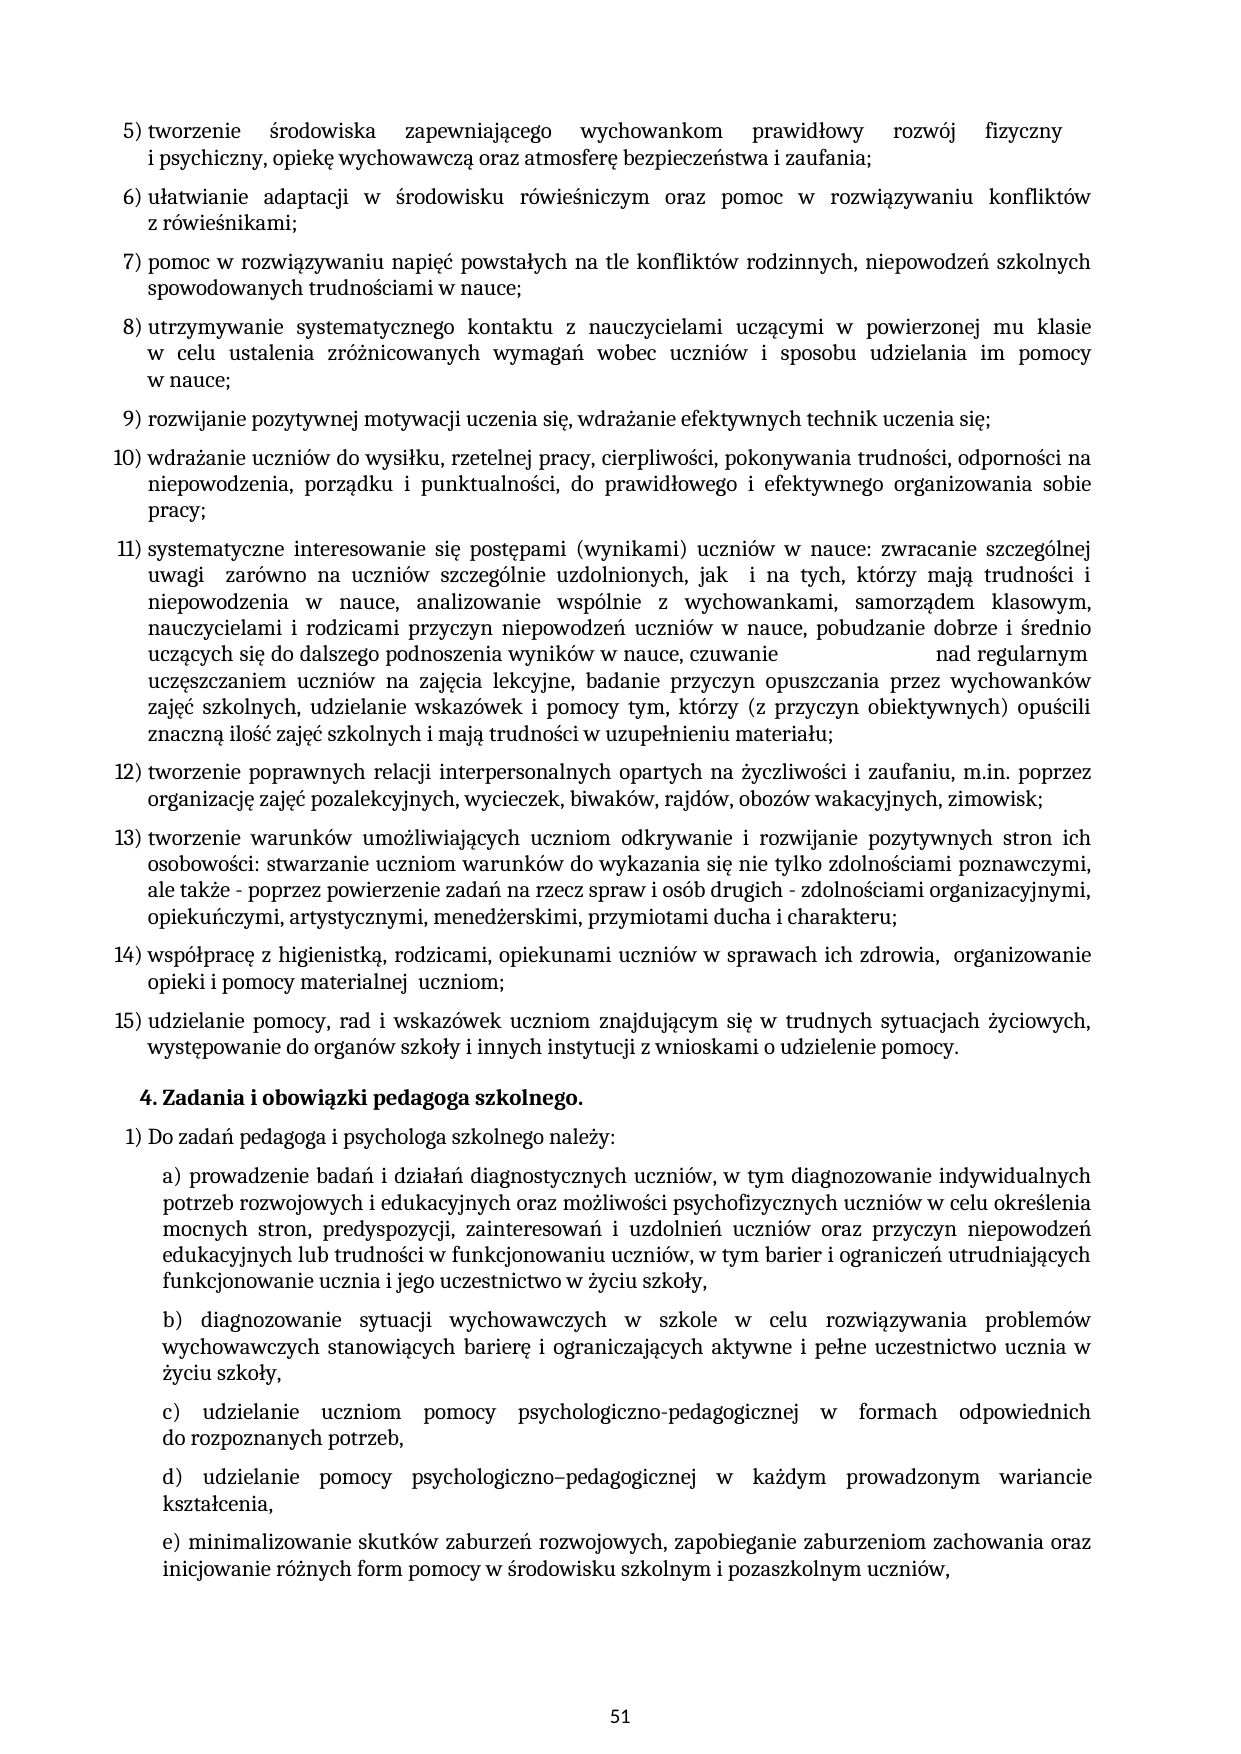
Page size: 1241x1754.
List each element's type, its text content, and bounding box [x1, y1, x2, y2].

list d) udzielanie pomocy psychologiczno–pedagogicznej w każdym prowadzonym wariancie kształcenia, [162, 1464, 1092, 1517]
text Do zadań pedagoga i psychologa szkolnego należy: [148, 1124, 1092, 1150]
text ułatwianie adaptacji w środowisku rówieśniczym oraz pomoc w rozwiązywaniu konfliktów z rówieśnikami; [148, 183, 1092, 236]
list e) minimalizowanie skutków zaburzeń rozwojowych, zapobieganie zaburzeniom zachowania oraz inicjowanie różnych form pomocy w środowisku szkolnym i pozaszkolnym uczniów, [162, 1529, 1092, 1582]
text Zadania i obowiązki pedagoga szkolnego. [92, 1085, 1092, 1112]
text rozwijanie pozytywnej motywacji uczenia się, wdrażanie efektywnych technik uczenia się; [148, 405, 1092, 432]
text tworzenie warunków umożliwiających uczniom odkrywanie i rozwijanie pozytywnych stron ich osobowości: stwarzanie uczniom warunków do wykazania się nie tylko zdolnościami poznawczymi, ale także - poprzez powierzenie zadań na rzecz spraw i osób drugich - zdolnościami organizacyjnymi, opiekuńczymi, artystycznymi, menedżerskimi, przymiotami ducha i charakteru; [148, 824, 1092, 930]
text wdrażanie uczniów do wysiłku, rzetelnej pracy, cierpliwości, pokonywania trudności, odporności na niepowodzenia, porządku i punktualności, do prawidłowego i efektywnego organizowania sobie pracy; [148, 444, 1092, 523]
list a) prowadzenie badań i działań diagnostycznych uczniów, w tym diagnozowanie indywidualnych potrzeb rozwojowych i edukacyjnych oraz możliwości psychofizycznych uczniów w celu określenia mocnych stron, predyspozycji, zainteresowań i uzdolnień uczniów oraz przyczyn niepowodzeń edukacyjnych lub trudności w funkcjonowaniu uczniów, w tym barier i ograniczeń utrudniających funkcjonowanie ucznia i jego uczestnictwo w życiu szkoły, [162, 1163, 1092, 1295]
text utrzymywanie systematycznego kontaktu z nauczycielami uczącymi w powierzonej mu klasie w celu ustalenia zróżnicowanych wymagań wobec uczniów i sposobu udzielania im pomocy w nauce; [148, 314, 1092, 393]
text systematyczne interesowanie się postępami (wynikami) uczniów w nauce: zwracanie szczególnej uwagi zarówno na uczniów szczególnie uzdolnionych, jak i na tych, którzy mają trudności i niepowodzenia w nauce, analizowanie wspólnie z wychowankami, samorządem klasowym, nauczycielami i rodzicami przyczyn niepowodzeń uczniów w nauce, pobudzanie dobrze i średnio uczących się do dalszego podnoszenia wyników w nauce, czuwanie nad regularnym uczęszczaniem uczniów na zajęcia lekcyjne, badanie przyczyn opuszczania przez wychowanków zajęć szkolnych, udzielanie wskazówek i pomocy tym, którzy (z przyczyn obiektywnych) opuścili znaczną ilość zajęć szkolnych i mają trudności w uzupełnieniu materiału; [148, 536, 1092, 747]
text współpracę z higienistką, rodzicami, opiekunami uczniów w sprawach ich zdrowia, organizowanie opieki i pomocy materialnej uczniom; [148, 942, 1092, 995]
text udzielanie pomocy, rad i wskazówek uczniom znajdującym się w trudnych sytuacjach życiowych, występowanie do organów szkoły i innych instytucji z wnioskami o udzielenie pomocy. [148, 1007, 1092, 1060]
list c) udzielanie uczniom pomocy psychologiczno-pedagogicznej w formach odpowiednich do rozpoznanych potrzeb, [162, 1399, 1092, 1451]
text tworzenie środowiska zapewniającego wychowankom prawidłowy rozwój fizyczny i psychiczny, opiekę wychowawczą oraz atmosferę bezpieczeństwa i zaufania; [148, 118, 1092, 171]
text pomoc w rozwiązywaniu napięć powstałych na tle konfliktów rodzinnych, niepowodzeń szkolnych spowodowanych trudnościami w nauce; [148, 249, 1092, 301]
list b) diagnozowanie sytuacji wychowawczych w szkole w celu rozwiązywania problemów wychowawczych stanowiących barierę i ograniczających aktywne i pełne uczestnictwo ucznia w życiu szkoły, [162, 1307, 1092, 1386]
text tworzenie poprawnych relacji interpersonalnych opartych na życzliwości i zaufaniu, m.in. poprzez organizację zajęć pozalekcyjnych, wycieczek, biwaków, rajdów, obozów wakacyjnych, zimowisk; [148, 759, 1092, 812]
